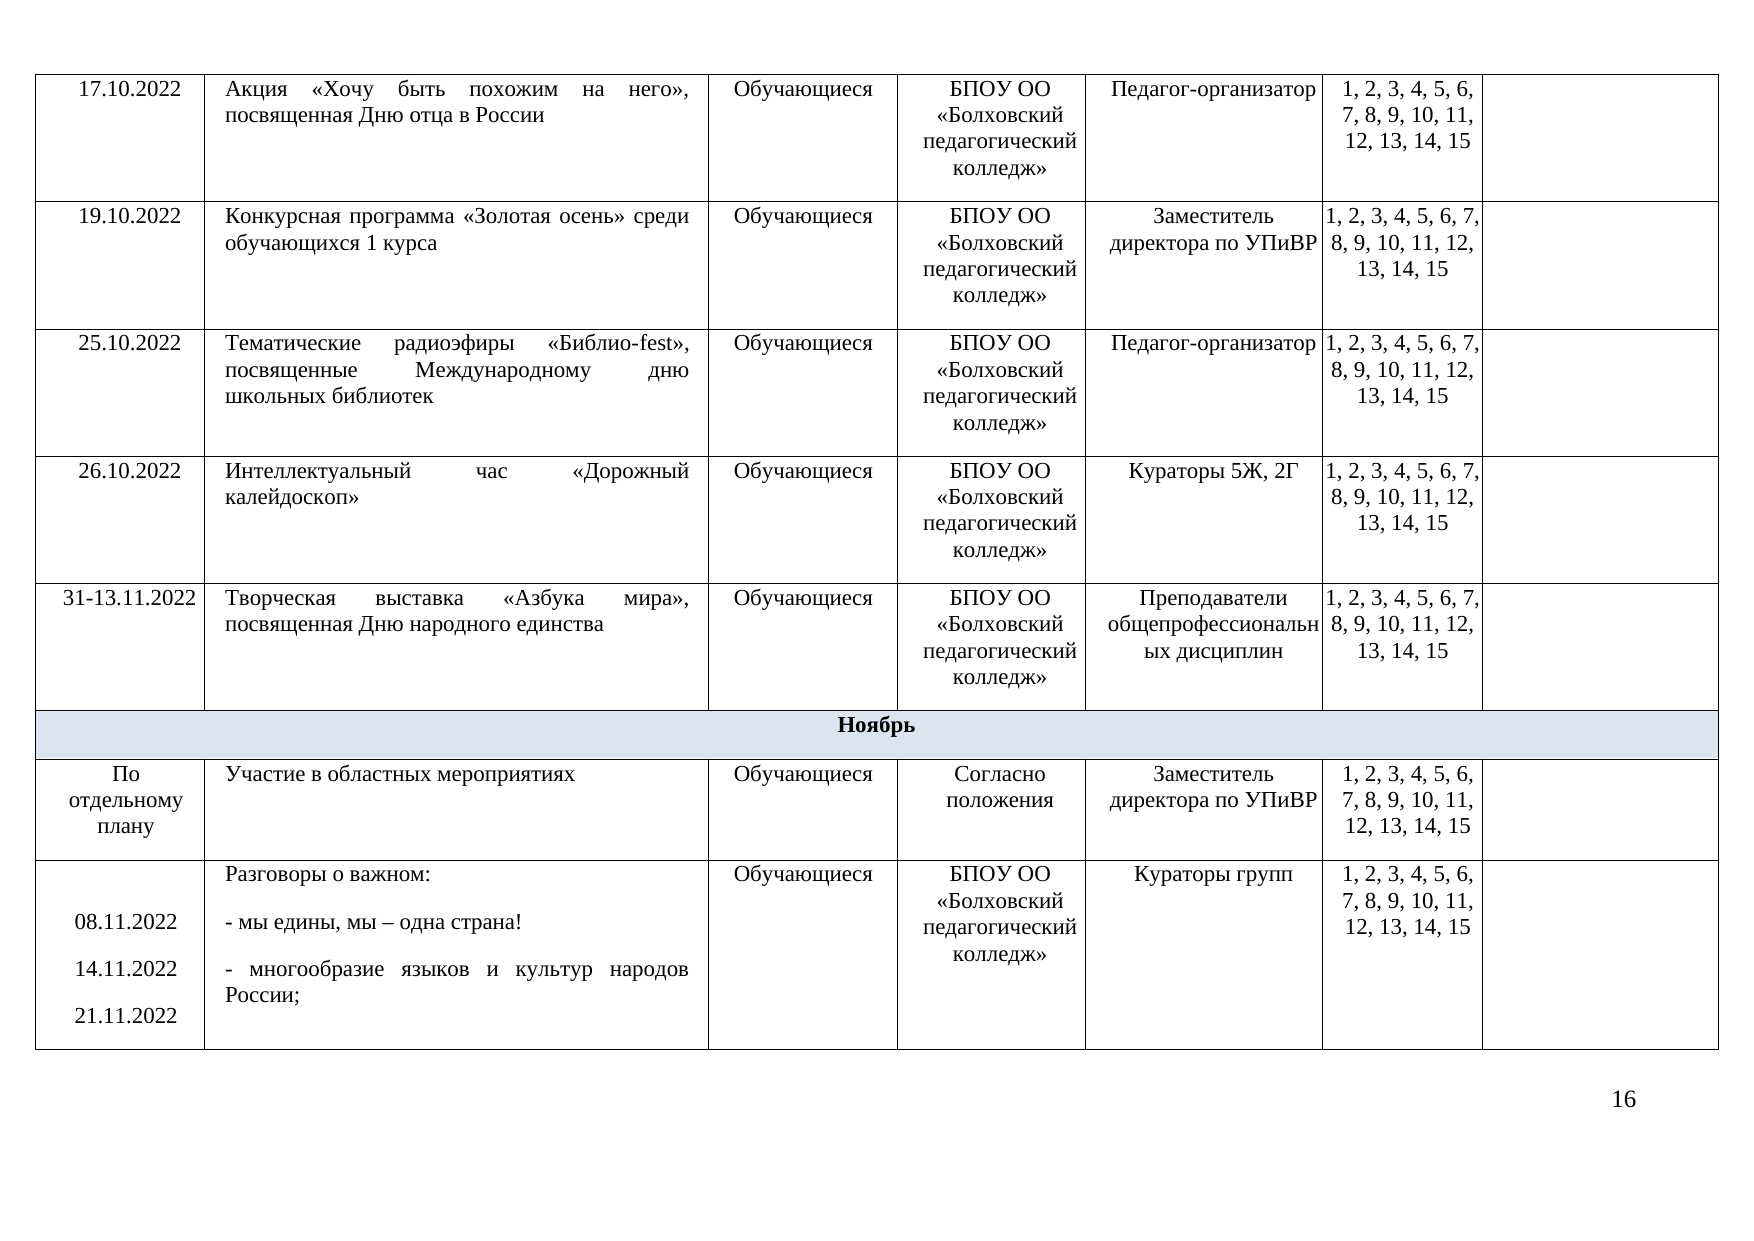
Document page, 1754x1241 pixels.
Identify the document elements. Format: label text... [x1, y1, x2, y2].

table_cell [36, 861, 204, 1049]
table_cell Педагог-организатор [1086, 75, 1322, 201]
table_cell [205, 861, 708, 1049]
table_cell БПОУ ОО «Болховский педагогический колледж» [898, 457, 1085, 583]
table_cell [898, 861, 1085, 1049]
table_cell БПОУ ОО «Болховский педагогический колледж» [898, 584, 1085, 710]
table_cell 25.10.2022 [36, 330, 204, 456]
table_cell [1323, 861, 1482, 1049]
table_cell Обучающиеся [709, 760, 897, 859]
table_cell Кураторы 5Ж, 2Г [1086, 457, 1322, 583]
table_cell [1483, 861, 1718, 1049]
table_cell Творческая выставка «Азбука мира», посвященная Дню народного единства [205, 584, 708, 710]
table_cell 1, 2, 3, 4, 5, 6, 7, 8, 9, 10, 11, 12, 13, 14, 15 [1323, 760, 1482, 859]
table_cell 1, 2, 3, 4, 5, 6, 7, 8, 9, 10, 11, 12, 13, 14, 15 [1323, 457, 1482, 583]
table_cell 1, 2, 3, 4, 5, 6, 7, 8, 9, 10, 11, 12, 13, 14, 15 [1323, 202, 1482, 328]
table_cell Обучающиеся [709, 202, 897, 328]
table_cell [1483, 760, 1718, 859]
table_cell Тематические радиоэфиры «Библио-fest», посвященные Международному дню школьных библиотек [205, 330, 708, 456]
table_cell [1483, 457, 1718, 583]
table_cell Согласно положения [898, 760, 1085, 859]
table_cell Обучающиеся [709, 457, 897, 583]
table_cell БПОУ ОО «Болховский педагогический колледж» [898, 202, 1085, 328]
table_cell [1323, 75, 1482, 201]
table_cell Кураторы групп [1086, 861, 1322, 1049]
table_cell Преподаватели общепрофессиональных дисциплин [1086, 584, 1322, 710]
table_cell Педагог-организатор [1086, 330, 1322, 456]
table_cell Акция «Хочу быть похожим на него», посвященная Дню отца в России [205, 75, 708, 201]
table_cell 19.10.2022 [36, 202, 204, 328]
table_cell Заместитель директора по УПиВР [1086, 760, 1322, 859]
table_cell БПОУ ОО «Болховский педагогический колледж» [898, 330, 1085, 456]
table_cell 26.10.2022 [36, 457, 204, 583]
table_cell По отдельному плану [36, 760, 204, 859]
table_cell 31-13.11.2022 [36, 584, 204, 710]
table_cell Конкурсная программа «Золотая осень» среди обучающихся 1 курса [205, 202, 708, 328]
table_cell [898, 75, 1085, 201]
table_cell [1483, 75, 1718, 201]
table_cell Ноябрь [36, 711, 1718, 758]
table_cell [1483, 202, 1718, 328]
table_cell 1, 2, 3, 4, 5, 6, 7, 8, 9, 10, 11, 12, 13, 14, 15 [1323, 330, 1482, 456]
table_cell 17.10.2022 [36, 75, 204, 201]
table_cell Обучающиеся [709, 75, 897, 201]
table_cell Обучающиеся [709, 861, 897, 1049]
table_cell Обучающиеся [709, 330, 897, 456]
table_cell Обучающиеся [709, 584, 897, 710]
table_cell 1, 2, 3, 4, 5, 6, 7, 8, 9, 10, 11, 12, 13, 14, 15 [1323, 584, 1482, 710]
table_cell Интеллектуальный час «Дорожный калейдоскоп» [205, 457, 708, 583]
table_cell [1483, 584, 1718, 710]
table_cell [1483, 330, 1718, 456]
table_cell Заместитель директора по УПиВР [1086, 202, 1322, 328]
table_cell Участие в областных мероприятиях [205, 760, 708, 859]
